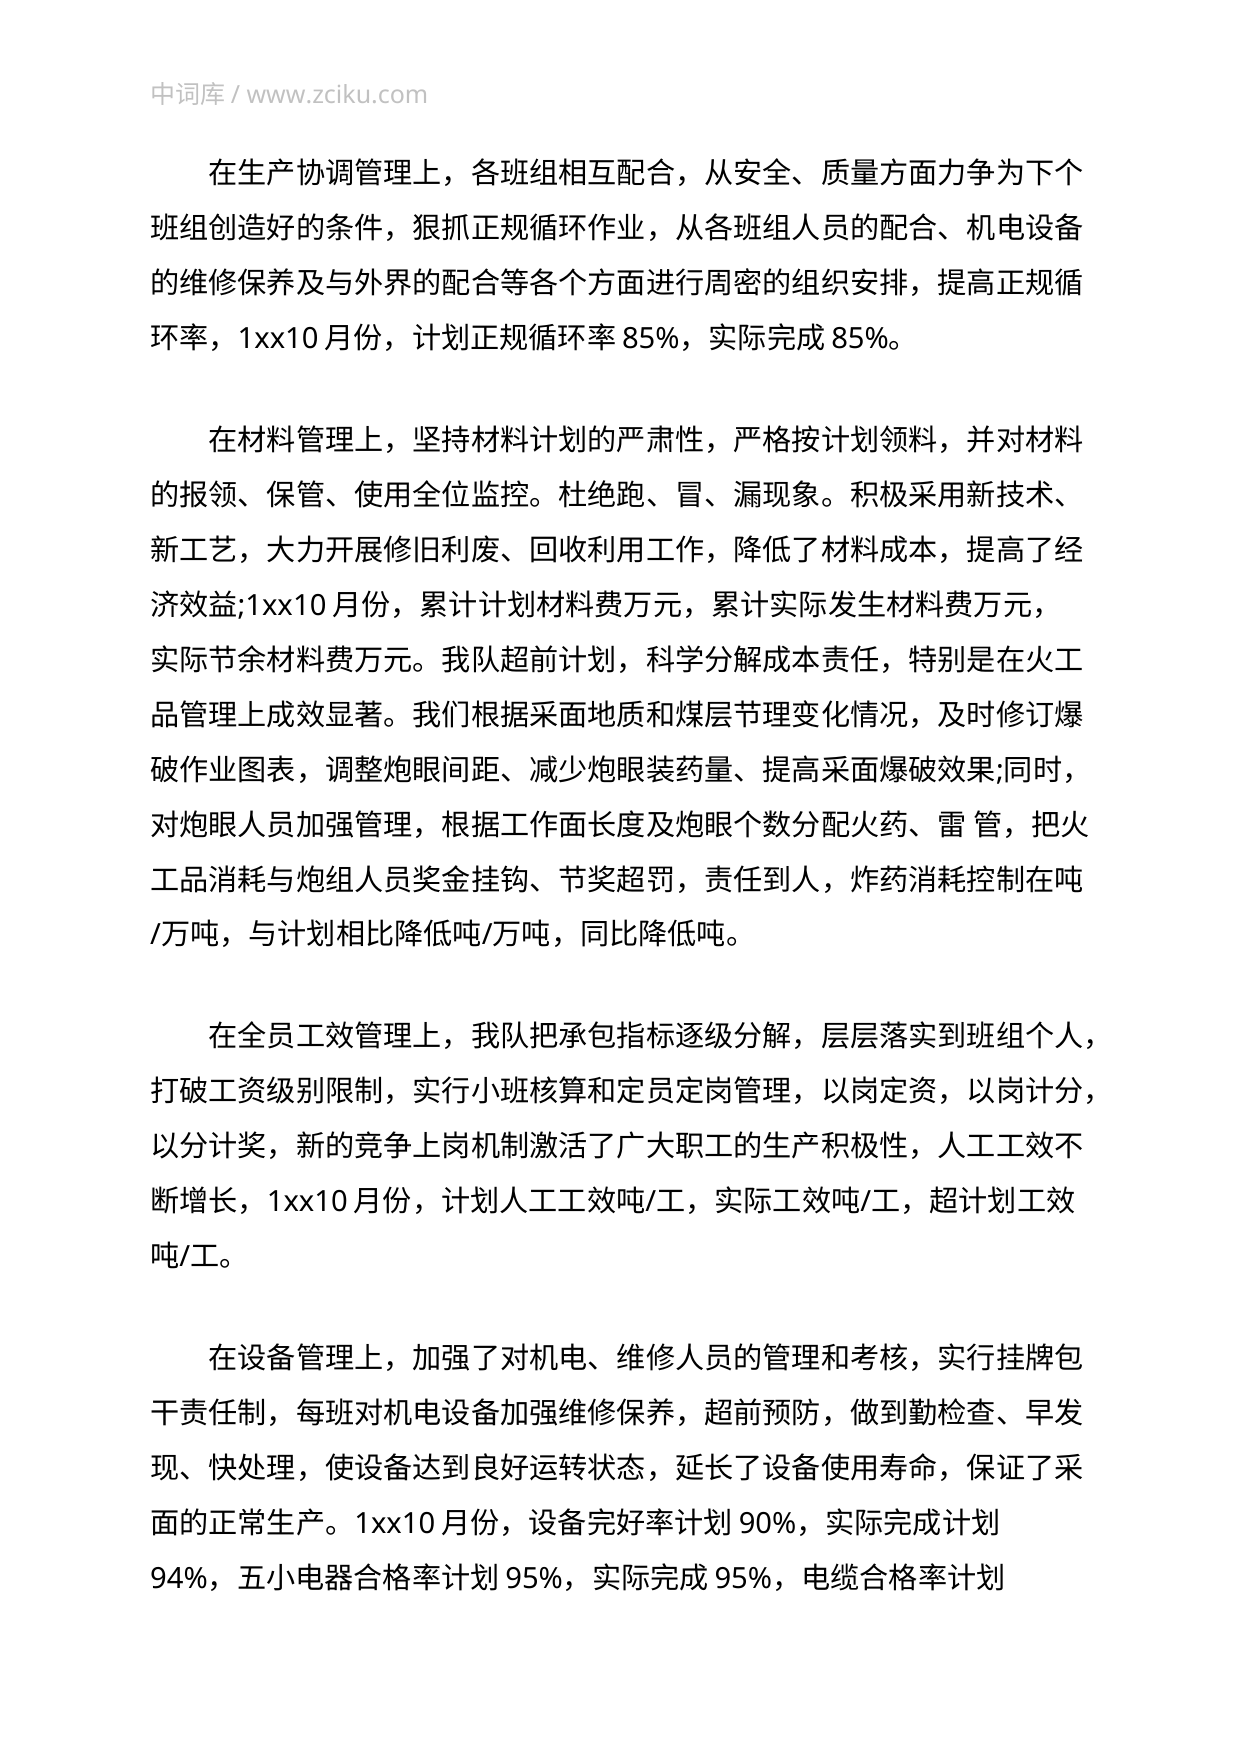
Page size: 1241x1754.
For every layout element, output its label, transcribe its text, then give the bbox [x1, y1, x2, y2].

text 在全员工效管理上，我队把承包指标逐级分解，层层落实到班组个人，打破工资级别限制，实行小班核算和定员定岗管理，以岗定资，以岗计分，以分计奖，新的竞争上岗机制激活了广大职工的生产积极性，人工工效不断增长，1xx10月份，计划人工工效吨/工，实际工效吨/工，超计划工效吨/工。 [150, 1013, 1090, 1275]
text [150, 1334, 1090, 1597]
text 在生产协调管理上，各班组相互配合，从安全、质量方面力争为下个班组创造好的条件，狠抓正规循环作业，从各班组人员的配合、机电设备的维修保养及与外界的配合等各个方面进行周密的组织安排，提高正规循环率，1xx10月份，计划正规循环率85%，实际完成85%。 [150, 150, 1090, 357]
text 在材料管理上，坚持材料计划的严肃性，严格按计划领料，并对材料的报领、保管、使用全位监控。杜绝跑、冒、漏现象。积极采用新技术、新工艺，大力开展修旧利废、回收利用工作，降低了材料成本，提高了经济效益;1xx10月份，累计计划材料费万元，累计实际发生材料费万元，实际节余材料费万元。我队超前计划，科学分解成本责任，特别是在火工品管理上成效显著。我们根据采面地质和煤层节理变化情况，及时修订爆破作业图表，调整炮眼间距、减少炮眼装药量、提高采面爆破效果;同时，对炮眼人员加强管理，根据工作面长度及炮眼个数分配火药、雷 管，把火工品消耗与炮组人员奖金挂钩、节奖超罚，责任到人，炸药消耗控制在吨/万吨，与计划相比降低吨/万吨，同比降低吨。 [150, 417, 1090, 953]
